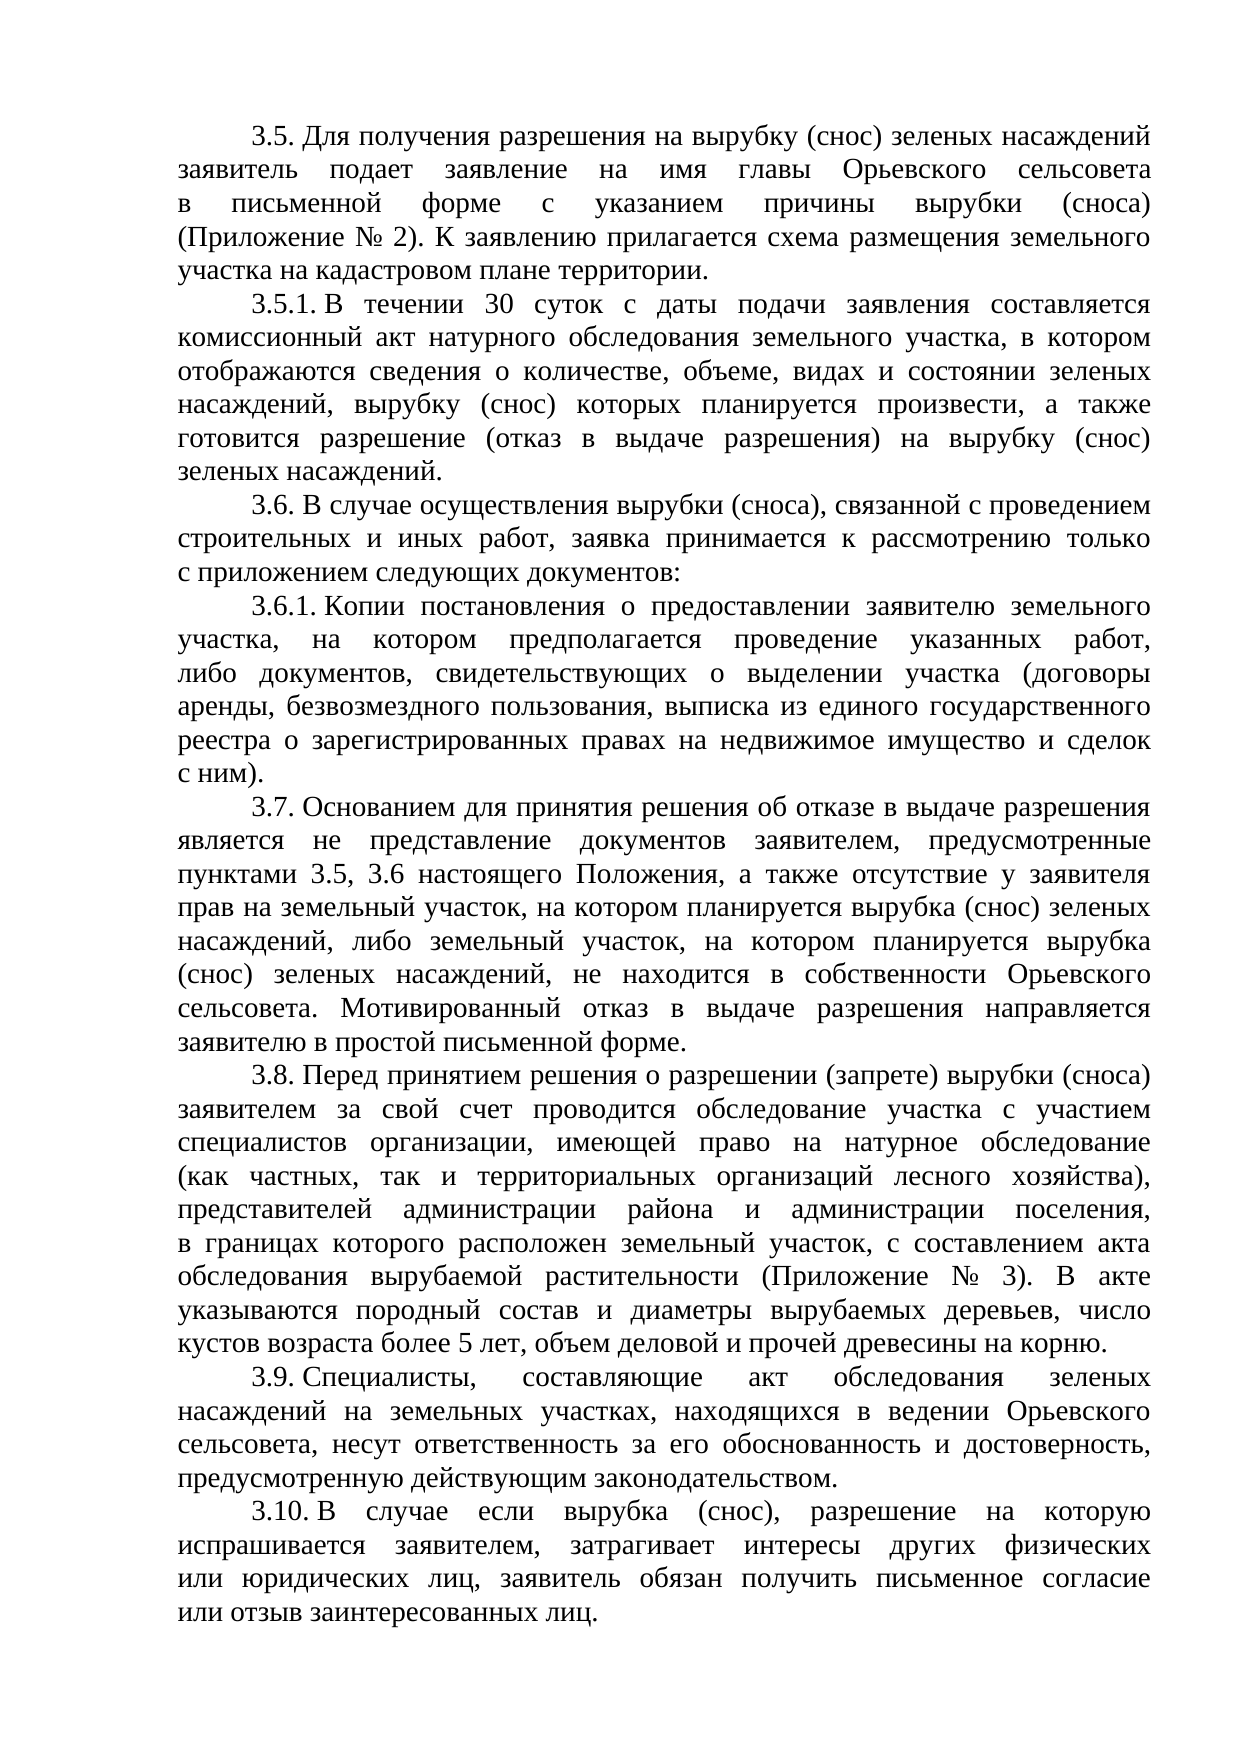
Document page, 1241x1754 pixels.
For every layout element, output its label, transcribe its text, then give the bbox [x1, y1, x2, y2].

text 3.6. В случае осуществления вырубки (сноса), связанной с проведением строительных и иных работ, заявка принимается к рассмотрению только с приложением следующих документов: [177, 487, 1152, 588]
text 3.5.1. В течении 30 суток с даты подачи заявления составляется комиссионный акт натурного обследования земельного участка, в котором отображаются сведения о количестве, объеме, видах и состоянии зеленых насаждений, вырубку (снос) которых планируется произвести, а также готовится разрешение (отказ в выдаче разрешения) на вырубку (снос) зеленых насаждений. [177, 286, 1152, 487]
text 3.8. Перед принятием решения о разрешении (запрете) вырубки (сноса) заявителем за свой счет проводится обследование участка с участием специалистов организации, имеющей право на натурное обследование (как частных, так и территориальных организаций лесного хозяйства), представителей администрации района и администрации поселения, в границах которого расположен земельный участок, с составлением акта обследования вырубаемой растительности (Приложение № 3). В акте указываются породный состав и диаметры вырубаемых деревьев, число кустов возраста более 5 лет, объем деловой и прочей древесины на корню. [177, 1057, 1152, 1359]
text 3.10. В случае если вырубка (снос), разрешение на которую испрашивается заявителем, затрагивает интересы других физических или юридических лиц, заявитель обязан получить письменное согласие или отзыв заинтересованных лиц. [177, 1493, 1152, 1627]
text 3.7. Основанием для принятия решения об отказе в выдаче разрешения является не представление документов заявителем, предусмотренные пунктами 3.5, 3.6 настоящего Положения, а также отсутствие у заявителя прав на земельный участок, на котором планируется вырубка (снос) зеленых насаждений, либо земельный участок, на котором планируется вырубка (снос) зеленых насаждений, не находится в собственности Орьевского сельсовета. Мотивированный отказ в выдаче разрешения направляется заявителю в простой письменной форме. [177, 789, 1152, 1057]
text 3.5. Для получения разрешения на вырубку (снос) зеленых насаждений заявитель подает заявление на имя главы Орьевского сельсовета в письменной форме с указанием причины вырубки (сноса) (Приложение № 2). К заявлению прилагается схема размещения земельного участка на кадастровом плане территории. [177, 118, 1152, 286]
text 3.6.1. Копии постановления о предоставлении заявителю земельного участка, на котором предполагается проведение указанных работ, либо документов, свидетельствующих о выделении участка (договоры аренды, безвозмездного пользования, выписка из единого государственного реестра о зарегистрированных правах на недвижимое имущество и сделок с ним). [177, 588, 1152, 789]
text 3.9. Специалисты, составляющие акт обследования зеленых насаждений на земельных участках, находящихся в ведении Орьевского сельсовета, несут ответственность за его обоснованность и достоверность, предусмотренную действующим законодательством. [177, 1359, 1152, 1493]
